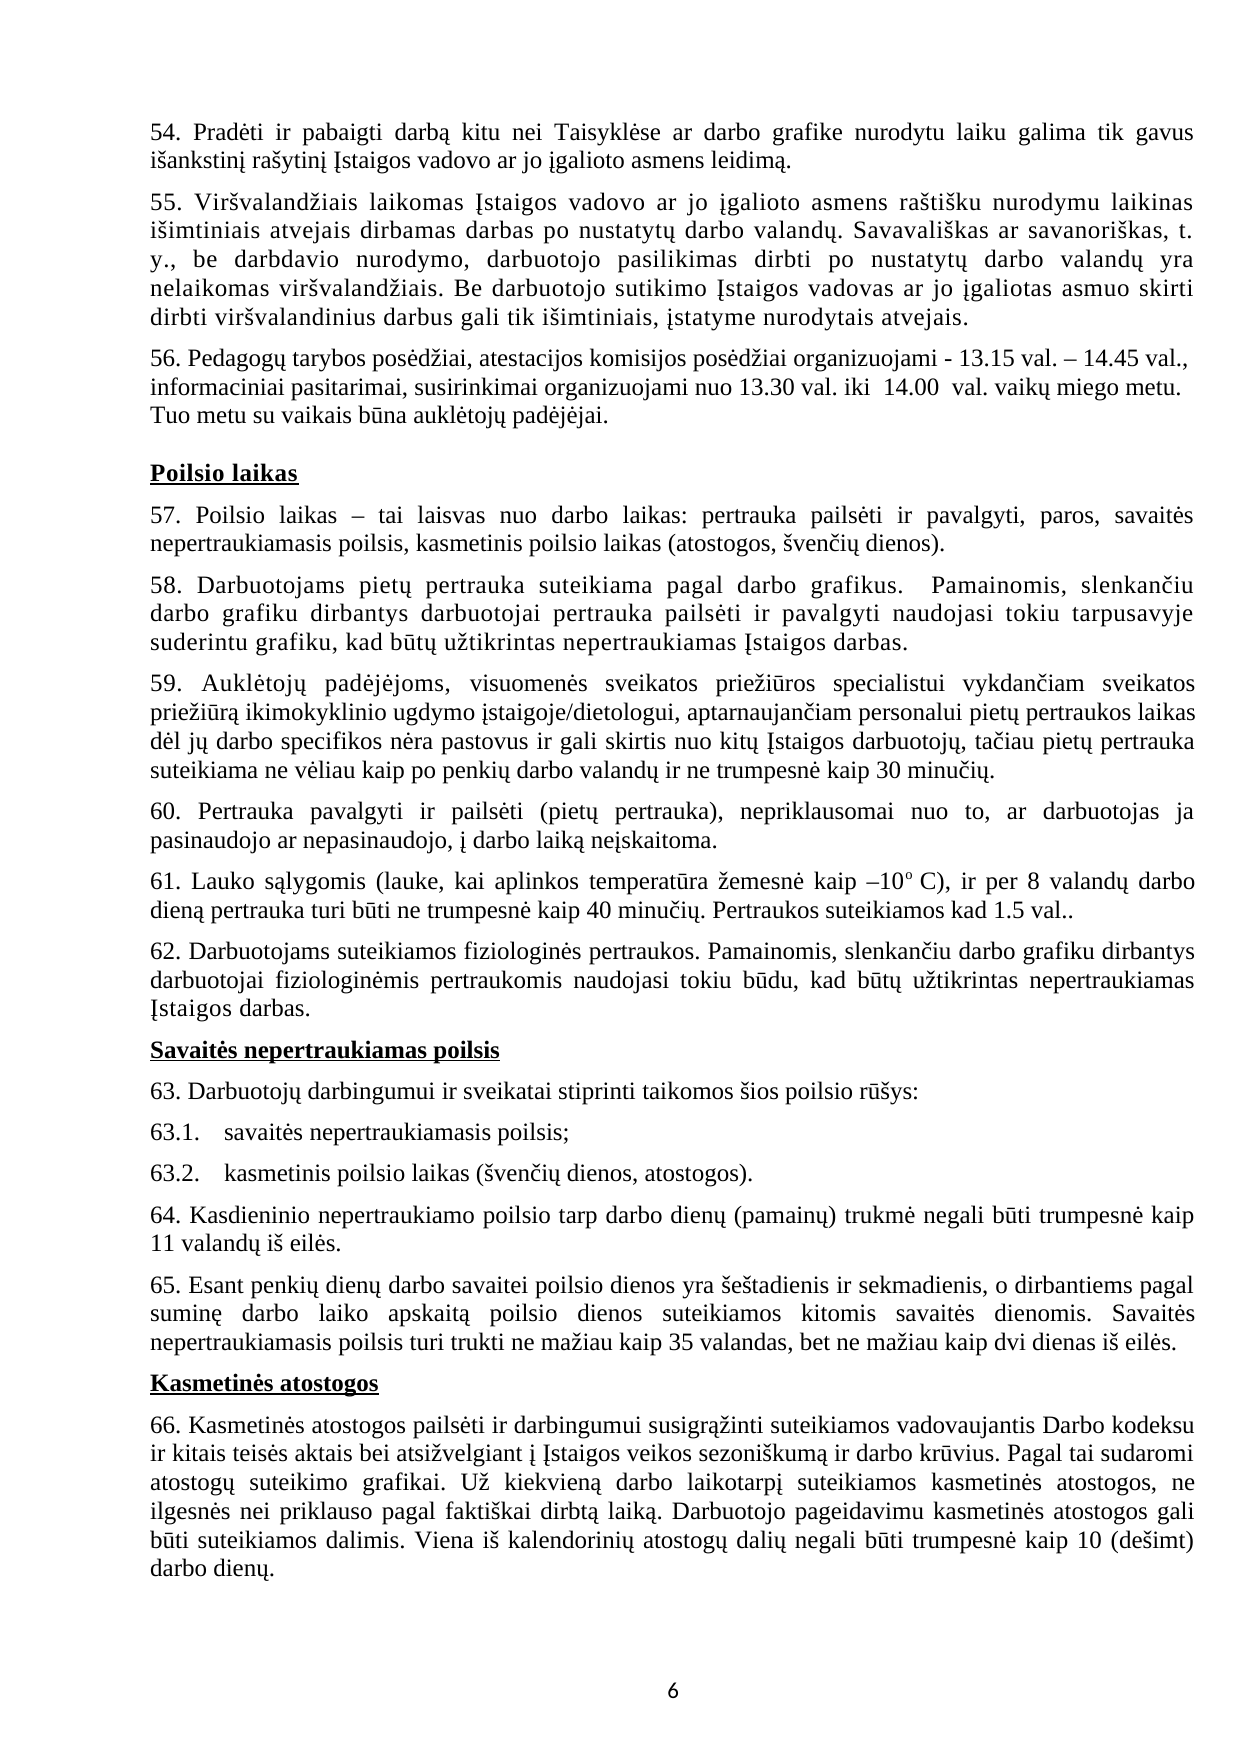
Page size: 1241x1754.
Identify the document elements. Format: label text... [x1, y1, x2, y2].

text 55. Viršvalandžiais laikomas Įstaigos vadovo ar jo įgalioto asmens raštišku nurodymu laikinas išimtiniais atvejais dirbamas darbas po nustatytų darbo valandų. Savavališkas ar savanoriškas, t. y., be darbdavio nurodymo, darbuotojo pasilikimas dirbti po nustatytų darbo valandų yra nelaikomas viršvalandžiais. Be darbuotojo sutikimo Įstaigos vadovas ar jo įgaliotas asmuo skirti dirbti viršvalandinius darbus gali tik išimtiniais, įstatyme nurodytais atvejais. [150, 187, 1196, 331]
text Kasmetinės atostogos [150, 1368, 1196, 1397]
text 54. Pradėti ir pabaigti darbą kitu nei Taisyklėse ar darbo grafike nurodytu laiku galima tik gavus išankstinį rašytinį Įstaigos vadovo ar jo įgalioto asmens leidimą. [150, 117, 1196, 174]
text 56. Pedagogų tarybos posėdžiai, atestacijos komisijos posėdžiai organizuojami - 13.15 val. – 14.45 val., informaciniai pasitarimai, susirinkimai organizuojami nuo 13.30 val. iki 14.00 val. vaikų miego metu. Tuo metu su vaikais būna auklėtojų padėjėjai. [150, 343, 1196, 429]
text 66. Kasmetinės atostogos pailsėti ir darbingumui susigrąžinti suteikiamos vadovaujantis Darbo kodeksu ir kitais teisės aktais bei atsižvelgiant į Įstaigos veikos sezoniškumą ir darbo krūvius. Pagal tai sudaromi atostogų suteikimo grafikai. Už kiekvieną darbo laikotarpį suteikiamos kasmetinės atostogos, ne ilgesnės nei priklauso pagal faktiškai dirbtą laiką. Darbuotojo pageidavimu kasmetinės atostogos gali būti suteikiamos dalimis. Viena iš kalendorinių atostogų dalių negali būti trumpesnė kaip 10 (dešimt) darbo dienų. [150, 1410, 1196, 1582]
text 63.1. savaitės nepertraukiamasis poilsis; [150, 1117, 1196, 1146]
text Savaitės nepertraukiamas poilsis [150, 1035, 1196, 1063]
text Poilsio laikas [150, 458, 1196, 487]
text 63.2. kasmetinis poilsio laikas (švenčių dienos, atostogos). [150, 1158, 1196, 1187]
text 62. Darbuotojams suteikiamos fiziologinės pertraukos. Pamainomis, slenkančiu darbo grafiku dirbantys darbuotojai fiziologinėmis pertraukomis naudojasi tokiu būdu, kad būtų užtikrintas nepertraukiamas Įstaigos darbas. [150, 936, 1196, 1022]
text 60. Pertrauka pavalgyti ir pailsėti (pietų pertrauka), nepriklausomai nuo to, ar darbuotojas ja pasinaudojo ar nepasinaudojo, į darbo laiką neįskaitoma. [150, 796, 1196, 853]
text 58. Darbuotojams pietų pertrauka suteikiama pagal darbo grafikus. Pamainomis, slenkančiu darbo grafiku dirbantys darbuotojai pertrauka pailsėti ir pavalgyti naudojasi tokiu tarpusavyje suderintu grafiku, kad būtų užtikrintas nepertraukiamas Įstaigos darbas. [150, 570, 1196, 656]
text 61. Lauko sąlygomis (lauke, kai aplinkos temperatūra žemesnė kaip –10o C), ir per 8 valandų darbo dieną pertrauka turi būti ne trumpesnė kaip 40 minučių. Pertraukos suteikiamos kad 1.5 val.. [150, 866, 1196, 923]
text 63. Darbuotojų darbingumui ir sveikatai stiprinti taikomos šios poilsio rūšys: [150, 1076, 1196, 1105]
text 57. Poilsio laikas – tai laisvas nuo darbo laikas: pertrauka pailsėti ir pavalgyti, paros, savaitės nepertraukiamasis poilsis, kasmetinis poilsio laikas (atostogos, švenčių dienos). [150, 500, 1196, 557]
text 59. Auklėtojų padėjėjoms, visuomenės sveikatos priežiūros specialistui vykdančiam sveikatos priežiūrą ikimokyklinio ugdymo įstaigoje/dietologui, aptarnaujančiam personalui pietų pertraukos laikas dėl jų darbo specifikos nėra pastovus ir gali skirtis nuo kitų Įstaigos darbuotojų, tačiau pietų pertrauka suteikiama ne vėliau kaip po penkių darbo valandų ir ne trumpesnė kaip 30 minučių. [150, 668, 1196, 783]
text 64. Kasdieninio nepertraukiamo poilsio tarp darbo dienų (pamainų) trukmė negali būti trumpesnė kaip 11 valandų iš eilės. [150, 1200, 1196, 1257]
text 65. Esant penkių dienų darbo savaitei poilsio dienos yra šeštadienis ir sekmadienis, o dirbantiems pagal suminę darbo laiko apskaitą poilsio dienos suteikiamos kitomis savaitės dienomis. Savaitės nepertraukiamasis poilsis turi trukti ne mažiau kaip 35 valandas, bet ne mažiau kaip dvi dienas iš eilės. [150, 1270, 1196, 1356]
